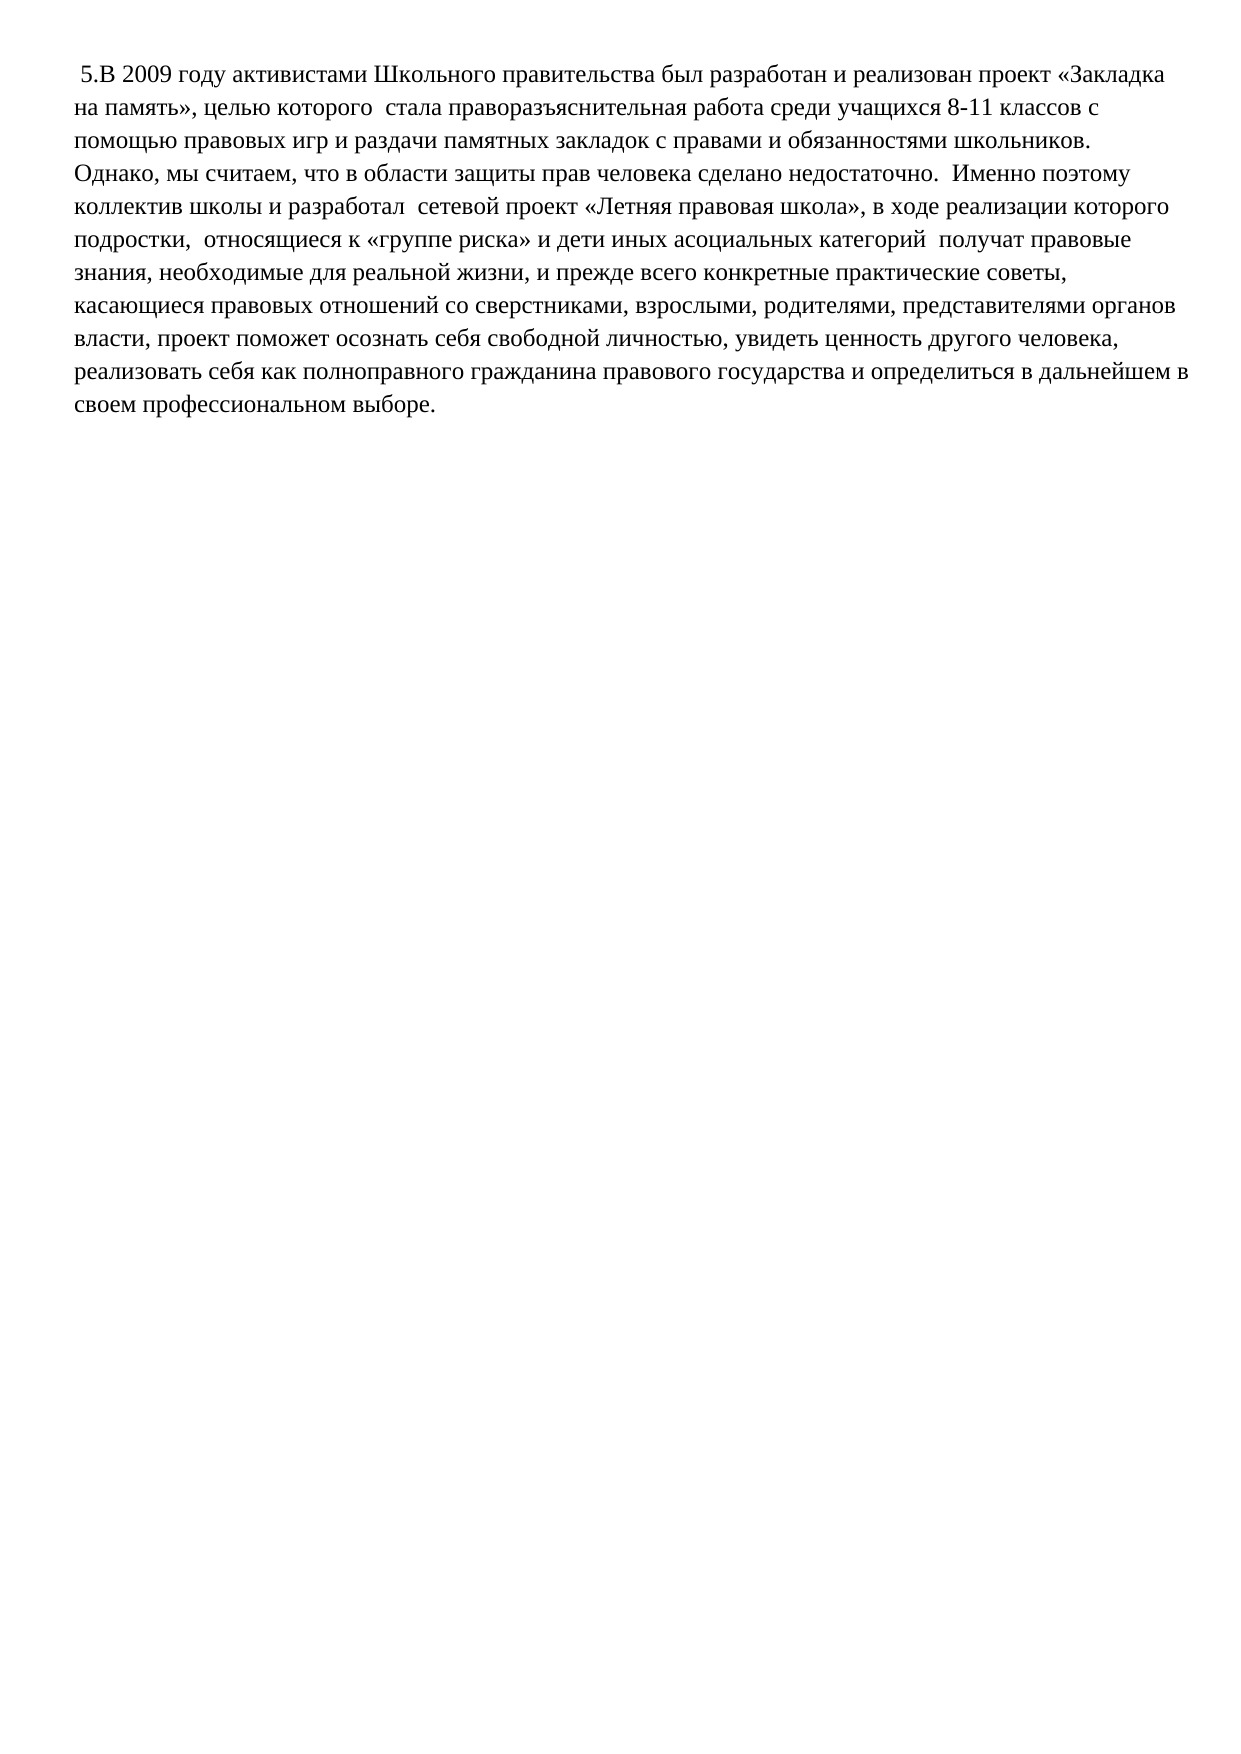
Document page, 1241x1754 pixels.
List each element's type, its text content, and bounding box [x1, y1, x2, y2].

text 5.В 2009 году активистами Школьного правительства был разработан и реализован проект «Закладка на память», целью которого стала праворазъяснительная работа среди учащихся 8-11 классов с помощью правовых игр и раздачи памятных закладок с правами и обязанностями школьников. [74, 59, 1196, 154]
text Однако, мы считаем, что в области защиты прав человека сделано недостаточно. Именно поэтому коллектив школы и разработал сетевой проект «Летняя правовая школа», в ходе реализации которого подростки, относящиеся к «группе риска» и дети иных асоциальных категорий получат правовые знания, необходимые для реальной жизни, и прежде всего конкретные практические советы, касающиеся правовых отношений со сверстниками, взрослыми, родителями, представителями органов власти, проект поможет осознать себя свободной личностью, увидеть ценность другого человека, реализовать себя как полноправного гражданина правового государства и определиться в дальнейшем в своем профессиональном выборе. [74, 158, 1196, 418]
